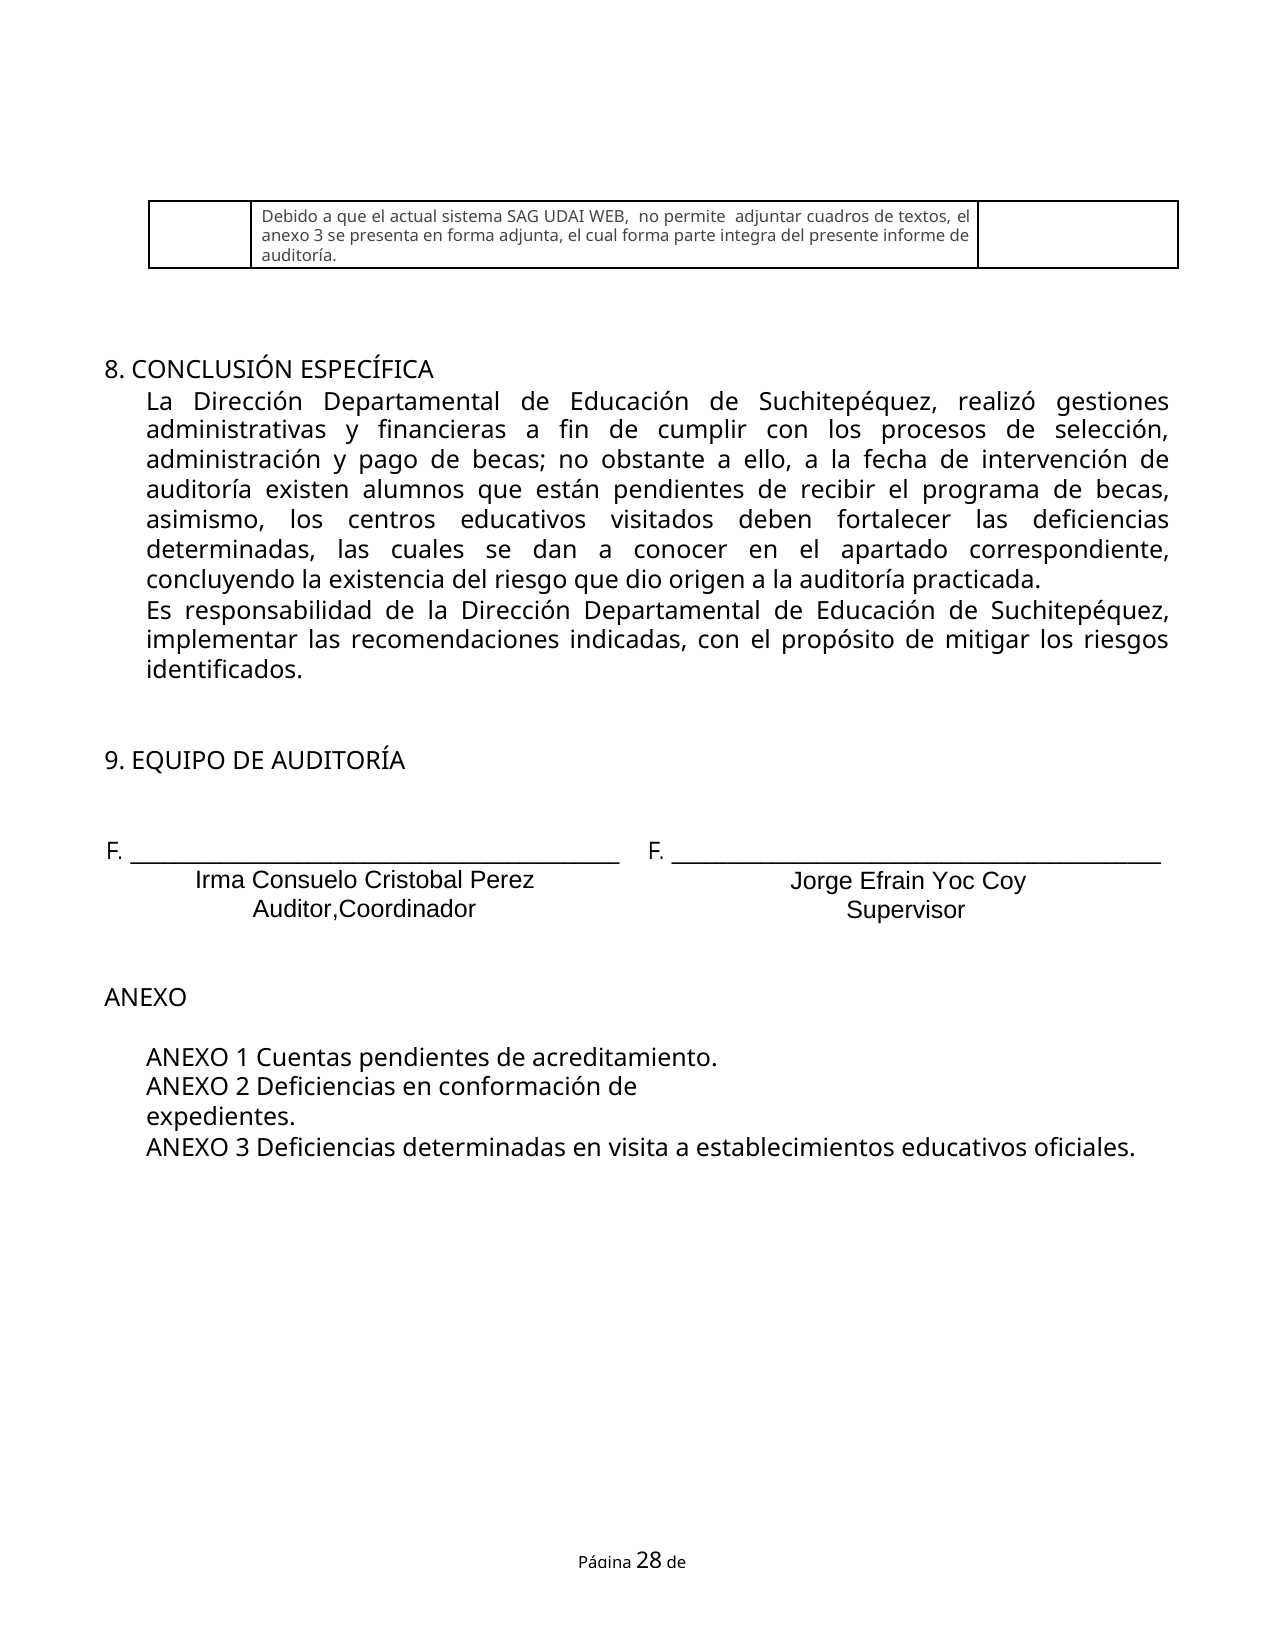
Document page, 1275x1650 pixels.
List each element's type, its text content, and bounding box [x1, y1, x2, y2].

text ANEXO 3 Deficiencias determinadas en visita a establecimientos educativos oficiales. [146, 1133, 1189, 1163]
text La Dirección Departamental de Educación de Suchitepéquez, realizó gestiones administrativas y financieras a fin de cumplir con los procesos de selección, administración y pago de becas; no obstante a ello, a la fecha de intervención de auditoría existen alumnos que están pendientes de recibir el programa de becas, asimismo, los centros educativos visitados deben fortalecer las deficiencias determinadas, las cuales se dan a conocer en el apartado correspondiente, concluyendo la existencia del riesgo que dio origen a la auditoría practicada. [146, 386, 1171, 596]
text ANEXO 1 Cuentas pendientes de acreditamiento. ANEXO 2 Deficiencias en conformación de expedientes. [146, 1043, 768, 1133]
text ANEXO [104, 979, 1189, 1013]
text Jorge Efrain Yoc Coy Supervisor [790, 866, 1144, 923]
table_header [979, 202, 1177, 267]
list EQUIPO DE AUDITORÍA [104, 743, 1189, 777]
list CONCLUSIÓN ESPECÍFICA [104, 354, 1189, 385]
table_header [150, 202, 250, 267]
table_header Debido a que el actual sistema SAG UDAI WEB, no permite adjuntar cuadros de textos, el anexo 3 se presenta en forma adjunta, el cual forma parte integra del presente informe de auditoría. [252, 202, 977, 267]
text Es responsabilidad de la Dirección Departamental de Educación de Suchitepéquez, implementar las recomendaciones indicadas, con el propósito de mitigar los riesgos identificados. [146, 596, 1171, 686]
text F. ____________________________________________ F. ____________________________________________ [106, 836, 1189, 864]
text Irma Consuelo Cristobal Perez Auditor,Coordinador [195, 865, 537, 923]
